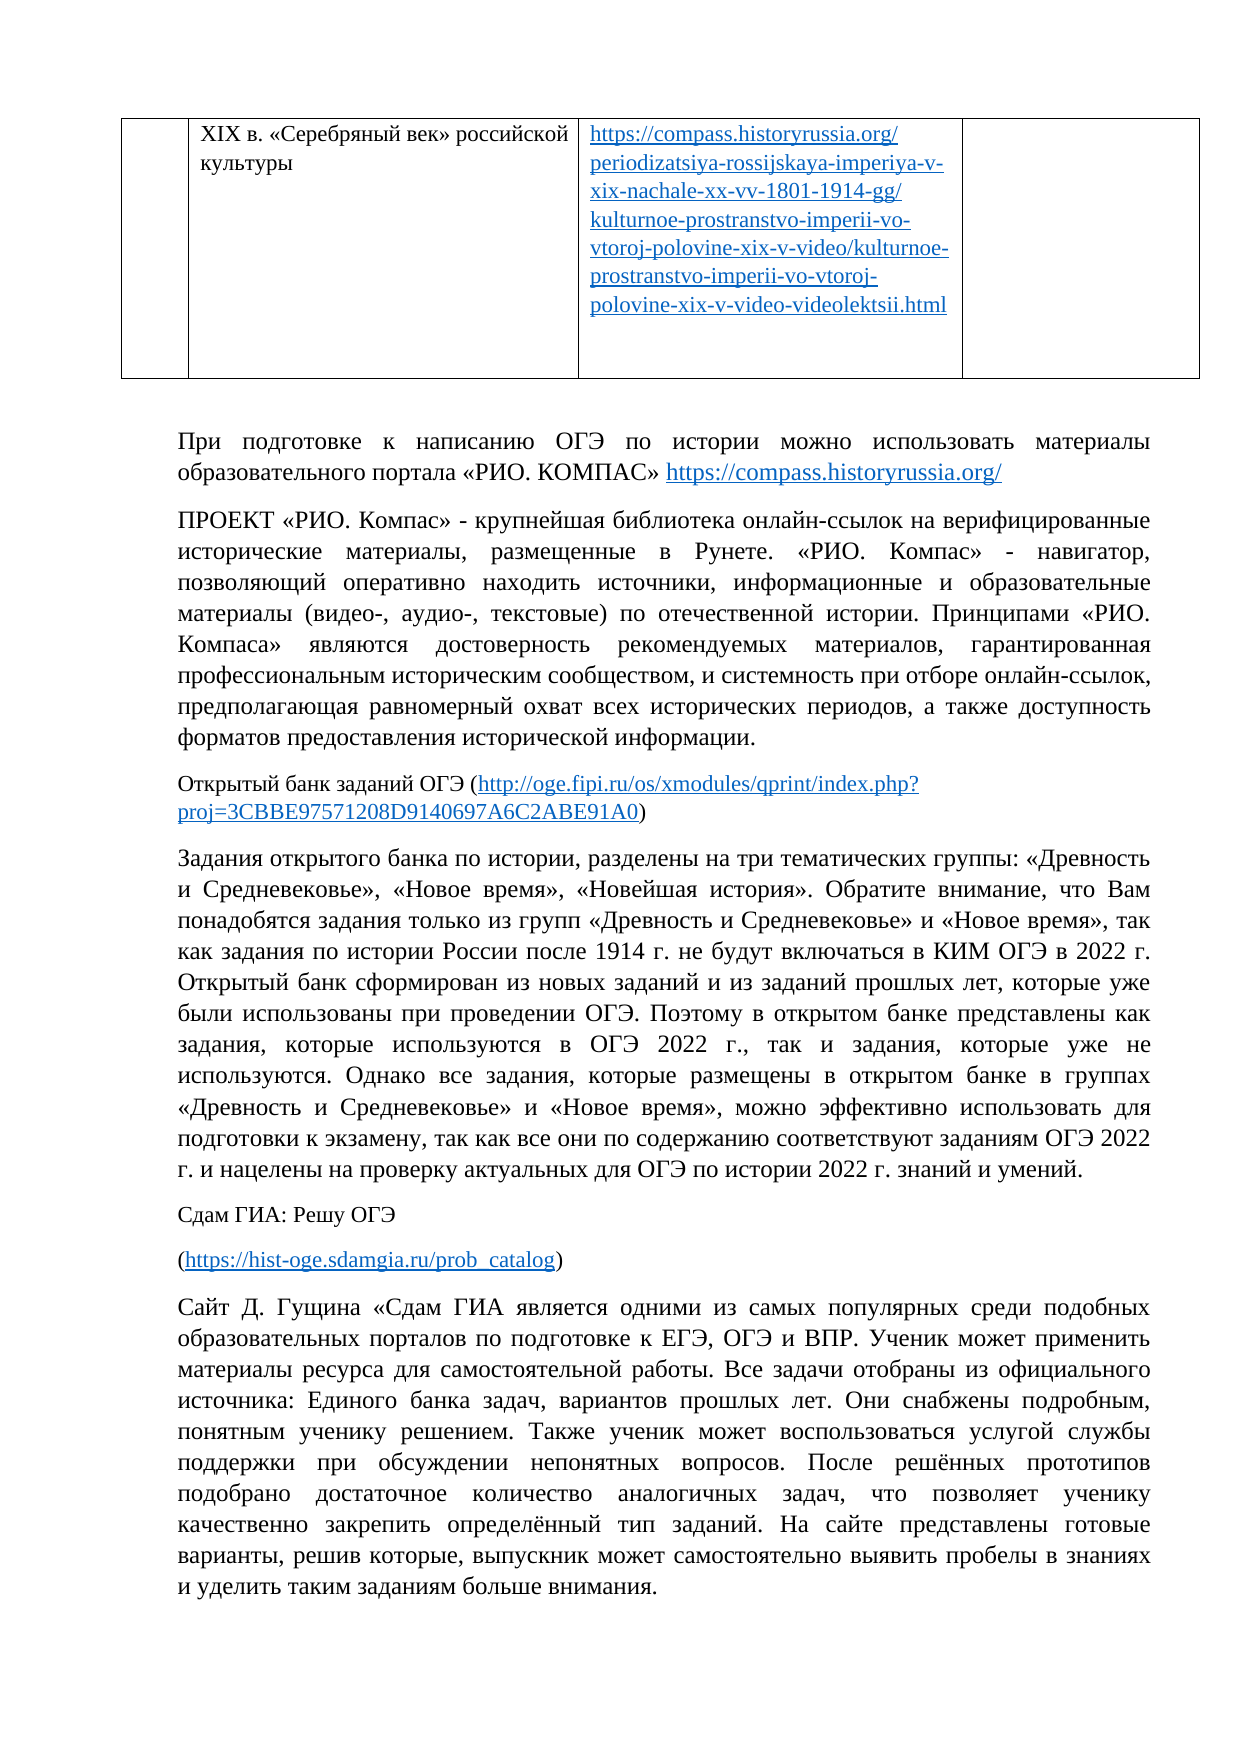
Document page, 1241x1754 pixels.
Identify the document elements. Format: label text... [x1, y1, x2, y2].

text ПРОЕКТ «РИО. Компас» - крупнейшая библиотека онлайн-ссылок на верифицированные исторические материалы, размещенные в Рунете. «РИО. Компас» - навигатор, позволяющий оперативно находить источники, информационные и образовательные материалы (видео-, аудио-, текстовые) по отечественной истории. Принципами «РИО. Компаса» являются достоверность рекомендуемых материалов, гарантированная профессиональным историческим сообществом, и системность при отборе онлайн-ссылок, предполагающая равномерный охват всех исторических периодов, а также доступность форматов предоставления исторической информации. [177, 505, 1152, 751]
text Задания открытого банка по истории, разделены на три тематических группы: «Древность и Средневековье», «Новое время», «Новейшая история». Обратите внимание, что Вам понадобятся задания только из групп «Древность и Средневековье» и «Новое время», так как задания по истории России после 1914 г. не будут включаться в КИМ ОГЭ в 2022 г. Открытый банк сформирован из новых заданий и из заданий прошлых лет, которые уже были использованы при проведении ОГЭ. Поэтому в открытом банке представлены как задания, которые используются в ОГЭ 2022 г., так и задания, которые уже не используются. Однако все задания, которые размещены в открытом банке в группах «Древность и Средневековье» и «Новое время», можно эффективно использовать для подготовки к экзамену, так как все они по содержанию соответствуют заданиям ОГЭ 2022 г. и нацелены на проверку актуальных для ОГЭ по истории 2022 г. знаний и умений. [177, 843, 1152, 1182]
table_cell 20 [122, 119, 188, 378]
text (https://hist-oge.sdamgia.ru/prob_catalog) [177, 1246, 1152, 1273]
text Сдам ГИА: Решу ОГЭ [177, 1201, 1152, 1228]
table_cell [963, 119, 1199, 378]
text Открытый банк заданий ОГЭ (http://oge.fipi.ru/os/xmodules/qprint/index.php?proj=3CBBE97571208D9140697A6C2ABE91A0) [177, 770, 1152, 824]
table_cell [579, 119, 962, 378]
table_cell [189, 119, 578, 378]
text При подготовке к написанию ОГЭ по истории можно использовать материалы образовательного портала «РИО. КОМПАС» https://compass.historyrussia.org/ [177, 426, 1152, 486]
text Сайт Д. Гущина «Сдам ГИА является одними из самых популярных среди подобных образовательных порталов по подготовке к ЕГЭ, ОГЭ и ВПР. Ученик может применить материалы ресурса для самостоятельной работы. Все задачи отобраны из официального источника: Единого банка задач, вариантов прошлых лет. Они снабжены подробным, понятным ученику решением. Также ученик может воспользоваться услугой службы поддержки при обсуждении непонятных вопросов. После решённых прототипов подобрано достаточное количество аналогичных задач, что позволяет ученику качественно закрепить определённый тип заданий. На сайте представлены готовые варианты, решив которые, выпускник может самостоятельно выявить пробелы в знаниях и уделить таким заданиям больше внимания. [177, 1292, 1152, 1600]
